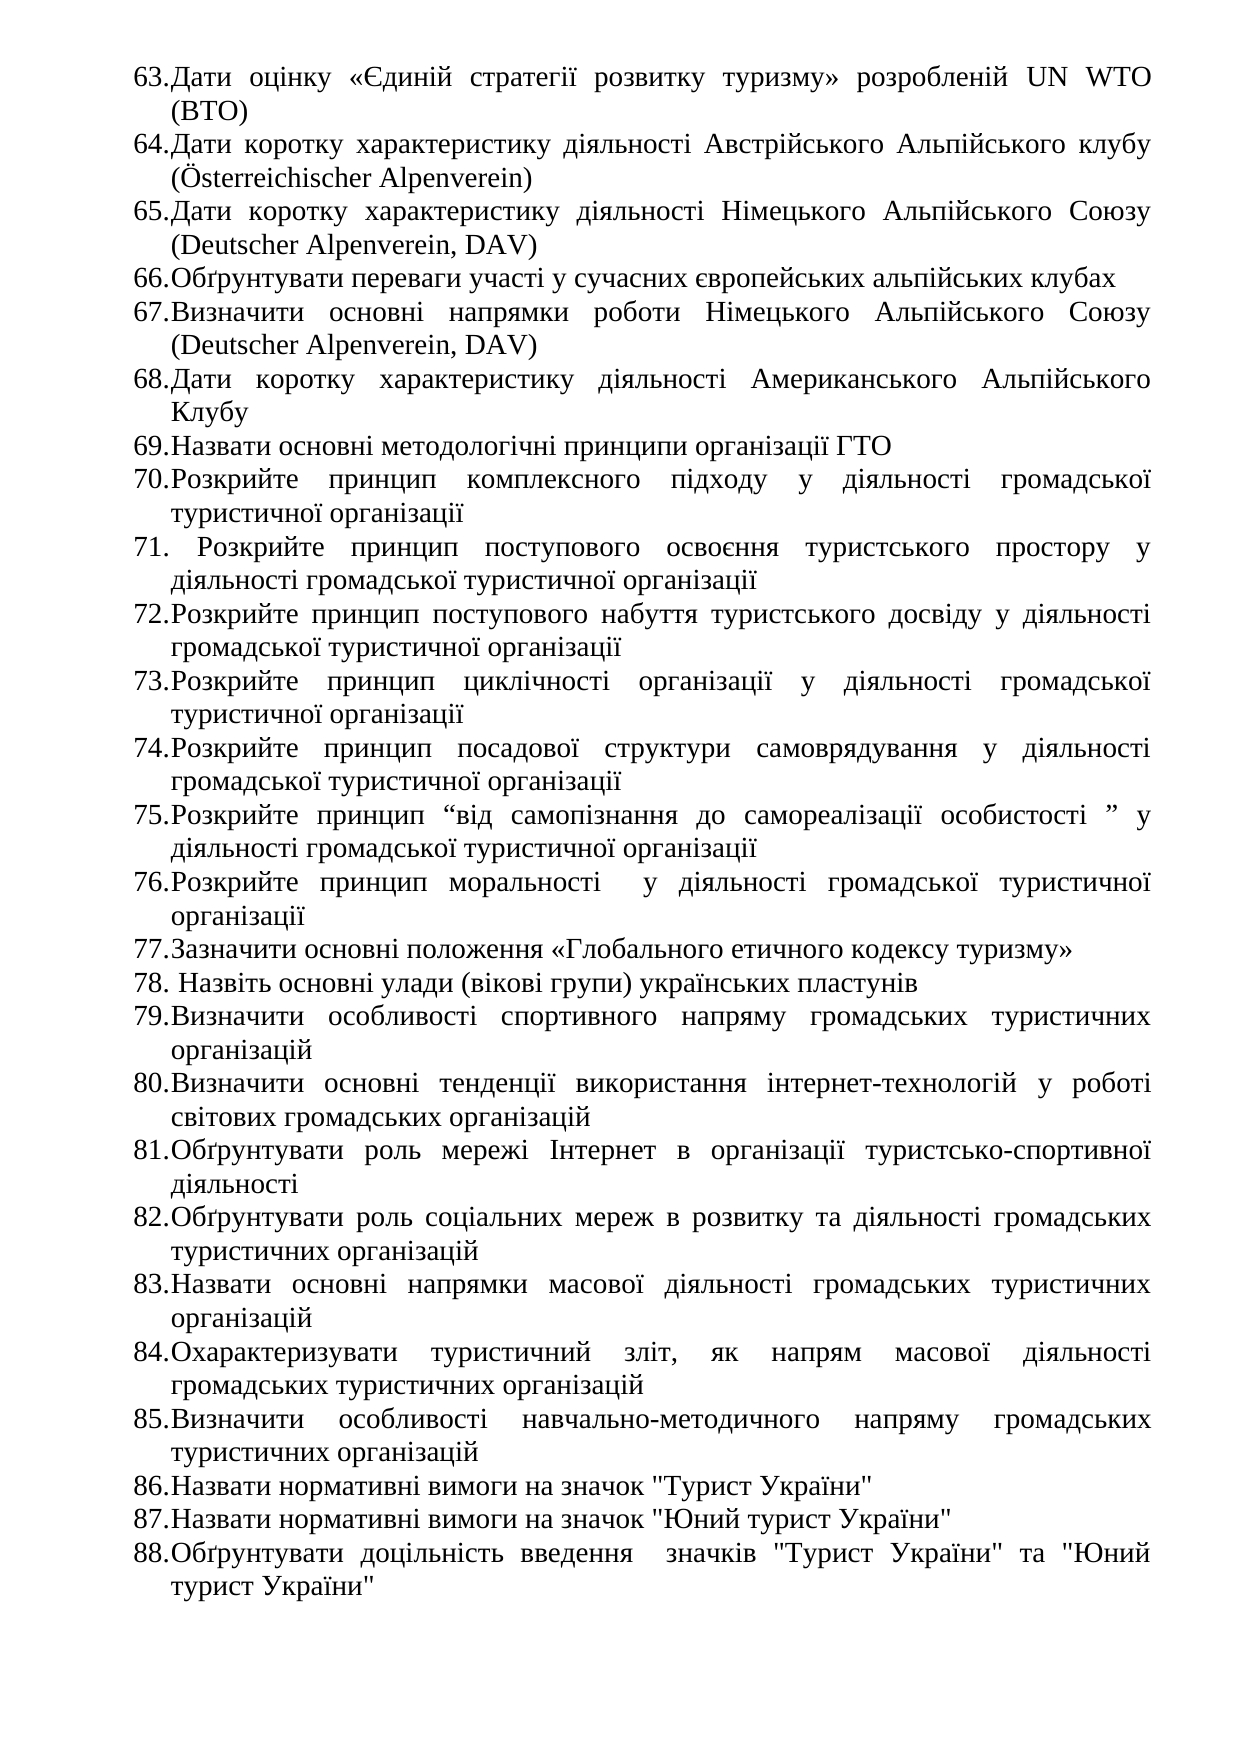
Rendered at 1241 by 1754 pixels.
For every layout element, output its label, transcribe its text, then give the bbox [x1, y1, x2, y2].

list Розкрийте принцип циклічності організації у діяльності громадської туристичної організації [133, 663, 1152, 730]
list Обґрунтувати переваги участі у сучасних європейських альпійських клубах [133, 260, 1152, 294]
list Назвати нормативні вимоги на значок "Юний турист України" [133, 1501, 1152, 1535]
list Визначити особливості спортивного напряму громадських туристичних організацій [133, 998, 1152, 1065]
list Розкрийте принцип посадової структури самоврядування у діяльності громадської туристичної організації [133, 730, 1152, 797]
list Розкрийте принцип поступового освоєння туристського простору у діяльності громадської туристичної організації [133, 529, 1152, 596]
list Охарактеризувати туристичний зліт, як напрям масової діяльності громадських туристичних організацій [133, 1334, 1152, 1401]
list Визначити особливості навчально-методичного напряму громадських туристичних організацій [133, 1401, 1152, 1468]
list Назвати нормативні вимоги на значок "Турист України" [133, 1468, 1152, 1501]
list Обґрунтувати роль мережі Інтернет в організації туристсько-спортивної діяльності [133, 1132, 1152, 1199]
list Обґрунтувати роль соціальних мереж в розвитку та діяльності громадських туристичних організацій [133, 1199, 1152, 1267]
list Обґрунтувати доцільність введення значків "Турист України" та "Юний турист України" [133, 1535, 1152, 1602]
list Розкрийте принцип комплексного підходу у діяльності громадської туристичної організації [133, 462, 1152, 529]
list Назвіть основні улади (вікові групи) українських пластунів [133, 965, 1152, 998]
list Визначити основні напрямки роботи Німецького Альпійського Союзу (Deutscher Alpenverein, DAV) [133, 294, 1152, 361]
list Дати коротку характеристику діяльності Німецького Альпійського Союзу (Deutscher Alpenverein, DAV) [133, 193, 1152, 260]
list Дати коротку характеристику діяльності Американського Альпійського Клубу [133, 361, 1152, 428]
list Зазначити основні положення «Глобального етичного кодексу туризму» [133, 931, 1152, 965]
list Дати оцінку «Єдиній стратегії розвитку туризму» розробленій UN WTO (ВТО) [133, 59, 1152, 126]
list Назвати основні напрямки масової діяльності громадських туристичних організацій [133, 1267, 1152, 1334]
list Розкрийте принцип поступового набуття туристського досвіду у діяльності громадської туристичної організації [133, 596, 1152, 663]
list Розкрийте принцип моральності у діяльності громадської туристичної організації [133, 864, 1152, 931]
list Визначити основні тенденції використання інтернет-технологій у роботі світових громадських організацій [133, 1065, 1152, 1132]
list Розкрийте принцип “від самопізнання до самореалізації особистості ” у діяльності громадської туристичної організації [133, 797, 1152, 864]
list Назвати основні методологічні принципи організації ГТО [133, 428, 1152, 462]
list Дати коротку характеристику діяльності Австрійського Альпійського клубу (Österreichischer Alpenverein) [133, 126, 1152, 193]
